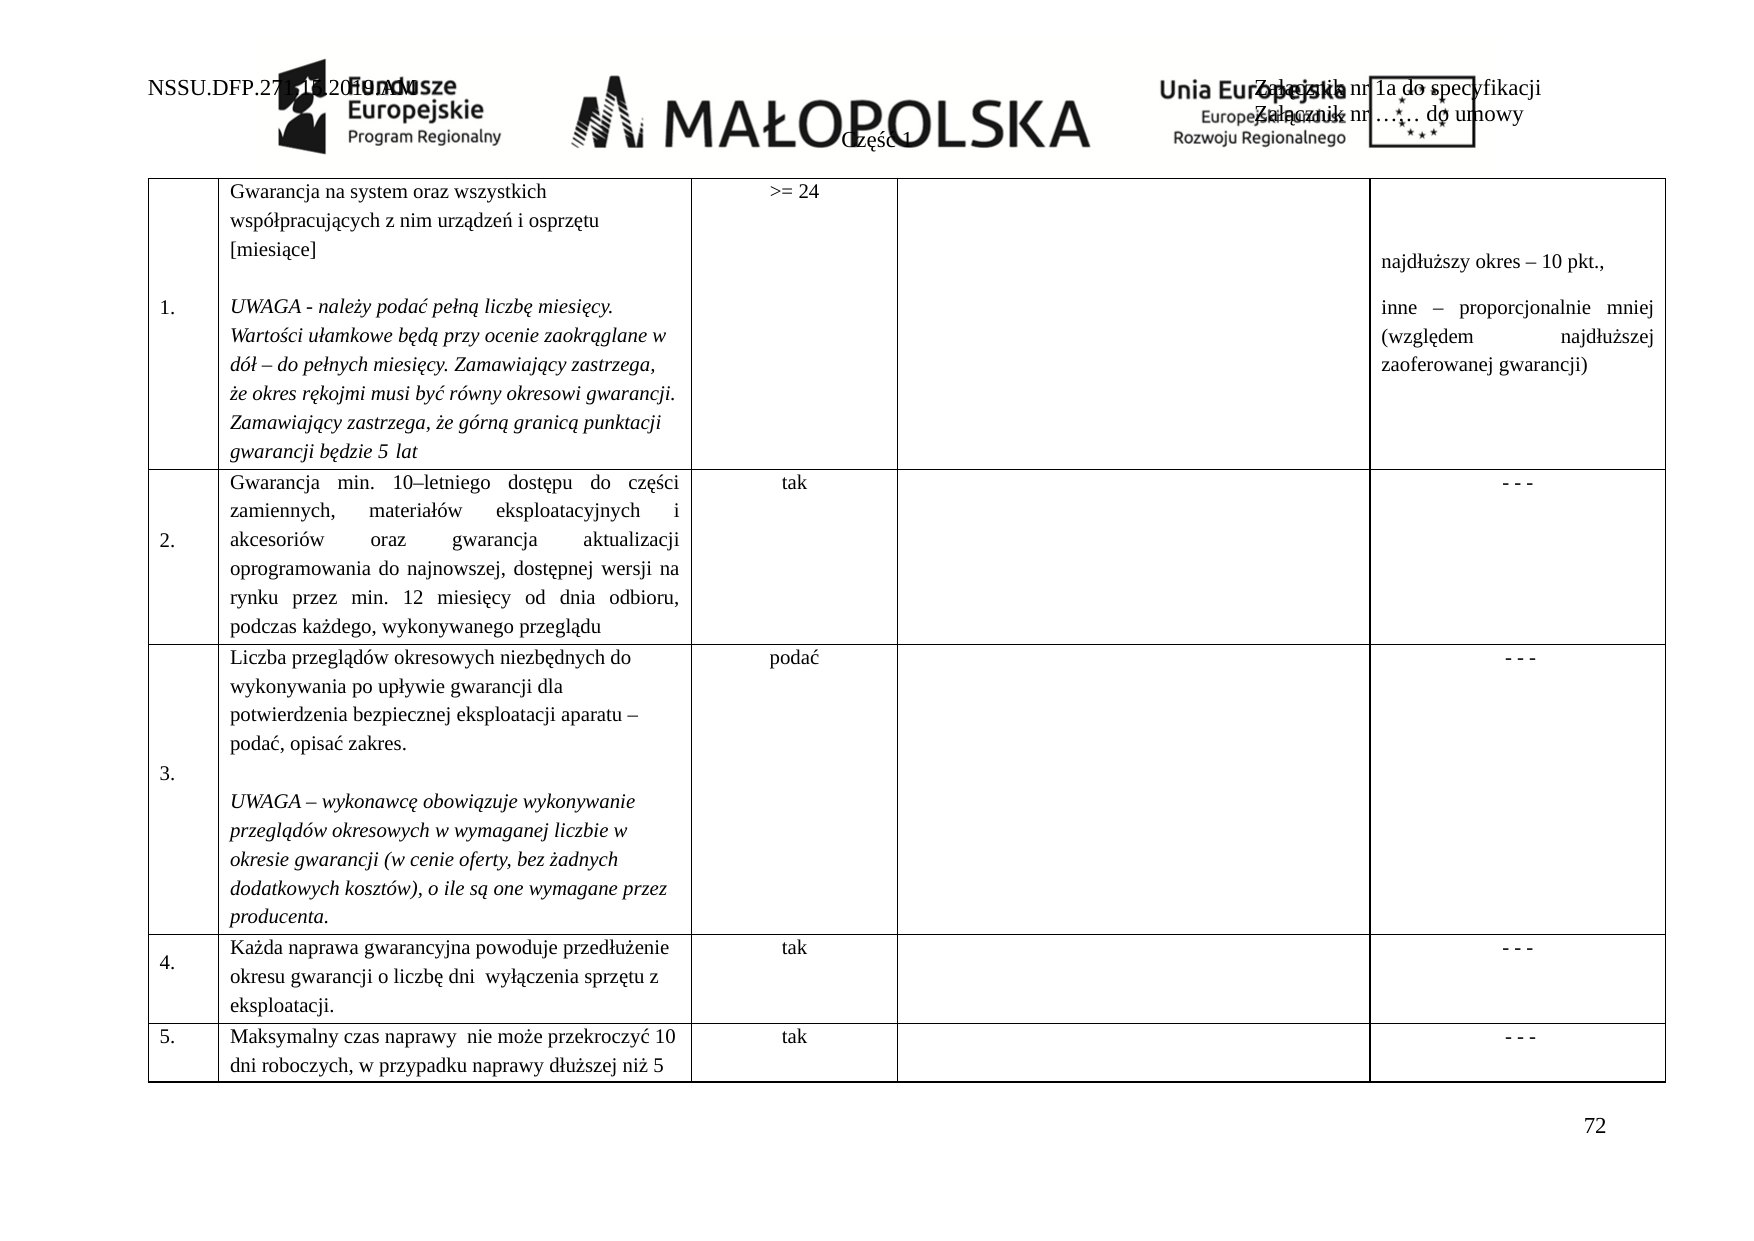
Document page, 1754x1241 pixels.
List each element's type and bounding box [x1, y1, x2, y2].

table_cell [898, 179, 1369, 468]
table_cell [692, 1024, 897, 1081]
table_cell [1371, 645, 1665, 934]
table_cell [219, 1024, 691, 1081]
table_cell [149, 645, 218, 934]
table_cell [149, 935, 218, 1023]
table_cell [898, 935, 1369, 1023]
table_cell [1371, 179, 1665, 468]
picture [255, 36, 1499, 178]
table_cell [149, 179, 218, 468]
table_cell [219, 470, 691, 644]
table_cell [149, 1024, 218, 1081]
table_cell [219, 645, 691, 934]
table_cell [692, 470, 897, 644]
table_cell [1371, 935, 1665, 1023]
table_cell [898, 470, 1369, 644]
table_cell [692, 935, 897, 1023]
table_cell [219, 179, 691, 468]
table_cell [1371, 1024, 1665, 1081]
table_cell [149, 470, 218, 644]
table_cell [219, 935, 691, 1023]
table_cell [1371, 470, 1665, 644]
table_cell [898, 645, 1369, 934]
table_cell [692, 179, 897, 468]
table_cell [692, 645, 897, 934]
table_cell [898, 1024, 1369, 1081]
